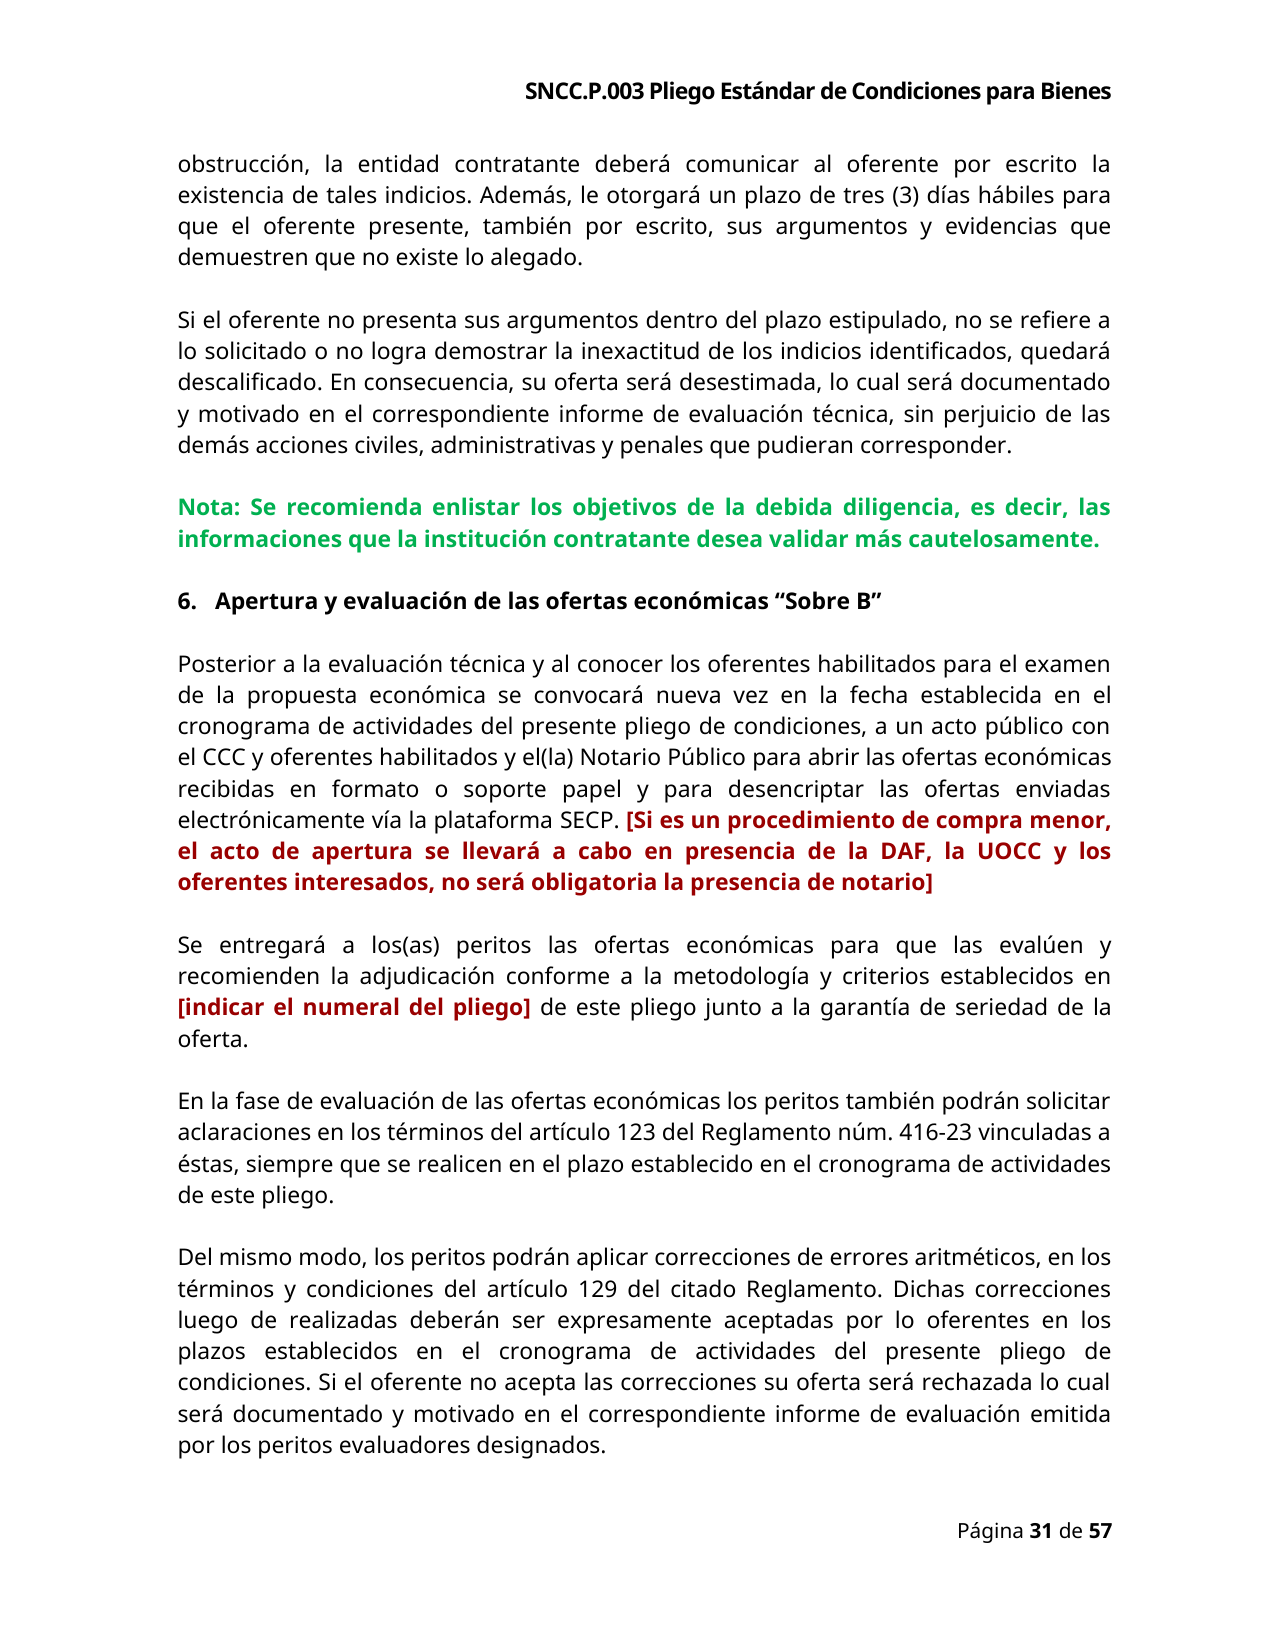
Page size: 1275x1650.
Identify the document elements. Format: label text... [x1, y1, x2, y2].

list Nota: Se recomienda enlistar los objetivos de la debida diligencia, es decir, las informaciones que la institución contratante desea validar más cautelosamente. [177, 491, 1112, 554]
text Si el oferente no presenta sus argumentos dentro del plazo estipulado, no se refiere a lo solicitado o no logra demostrar la inexactitud de los indicios identificados, quedará descalificado. En consecuencia, su oferta será desestimada, lo cual será documentado y motivado en el correspondiente informe de evaluación técnica, sin perjuicio de las demás acciones civiles, administrativas y penales que pudieran corresponder. [177, 304, 1112, 460]
text Se entregará a los(as) peritos las ofertas económicas para que las evalúen y recomienden la adjudicación conforme a la metodología y criterios establecidos en [indicar el numeral del pliego] de este pliego junto a la garantía de seriedad de la oferta. [177, 929, 1112, 1054]
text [177, 148, 1112, 273]
subtitle Apertura y evaluación de las ofertas económicas “Sobre B” [177, 585, 1112, 616]
text Posterior a la evaluación técnica y al conocer los oferentes habilitados para el examen de la propuesta económica se convocará nueva vez en la fecha establecida en el cronograma de actividades del presente pliego de condiciones, a un acto público con el CCC y oferentes habilitados y el(la) Notario Público para abrir las ofertas económicas recibidas en formato o soporte papel y para desencriptar las ofertas enviadas electrónicamente vía la plataforma SECP. [Si es un procedimiento de compra menor, el acto de apertura se llevará a cabo en presencia de la DAF, la UOCC y los oferentes interesados, no será obligatoria la presencia de notario] [177, 648, 1112, 898]
text Del mismo modo, los peritos podrán aplicar correcciones de errores aritméticos, en los términos y condiciones del artículo 129 del citado Reglamento. Dichas correcciones luego de realizadas deberán ser expresamente aceptadas por lo oferentes en los plazos establecidos en el cronograma de actividades del presente pliego de condiciones. Si el oferente no acepta las correcciones su oferta será rechazada lo cual será documentado y motivado en el correspondiente informe de evaluación emitida por los peritos evaluadores designados. [177, 1241, 1112, 1460]
text En la fase de evaluación de las ofertas económicas los peritos también podrán solicitar aclaraciones en los términos del artículo 123 del Reglamento núm. 416-23 vinculadas a éstas, siempre que se realicen en el plazo establecido en el cronograma de actividades de este pliego. [177, 1085, 1112, 1210]
